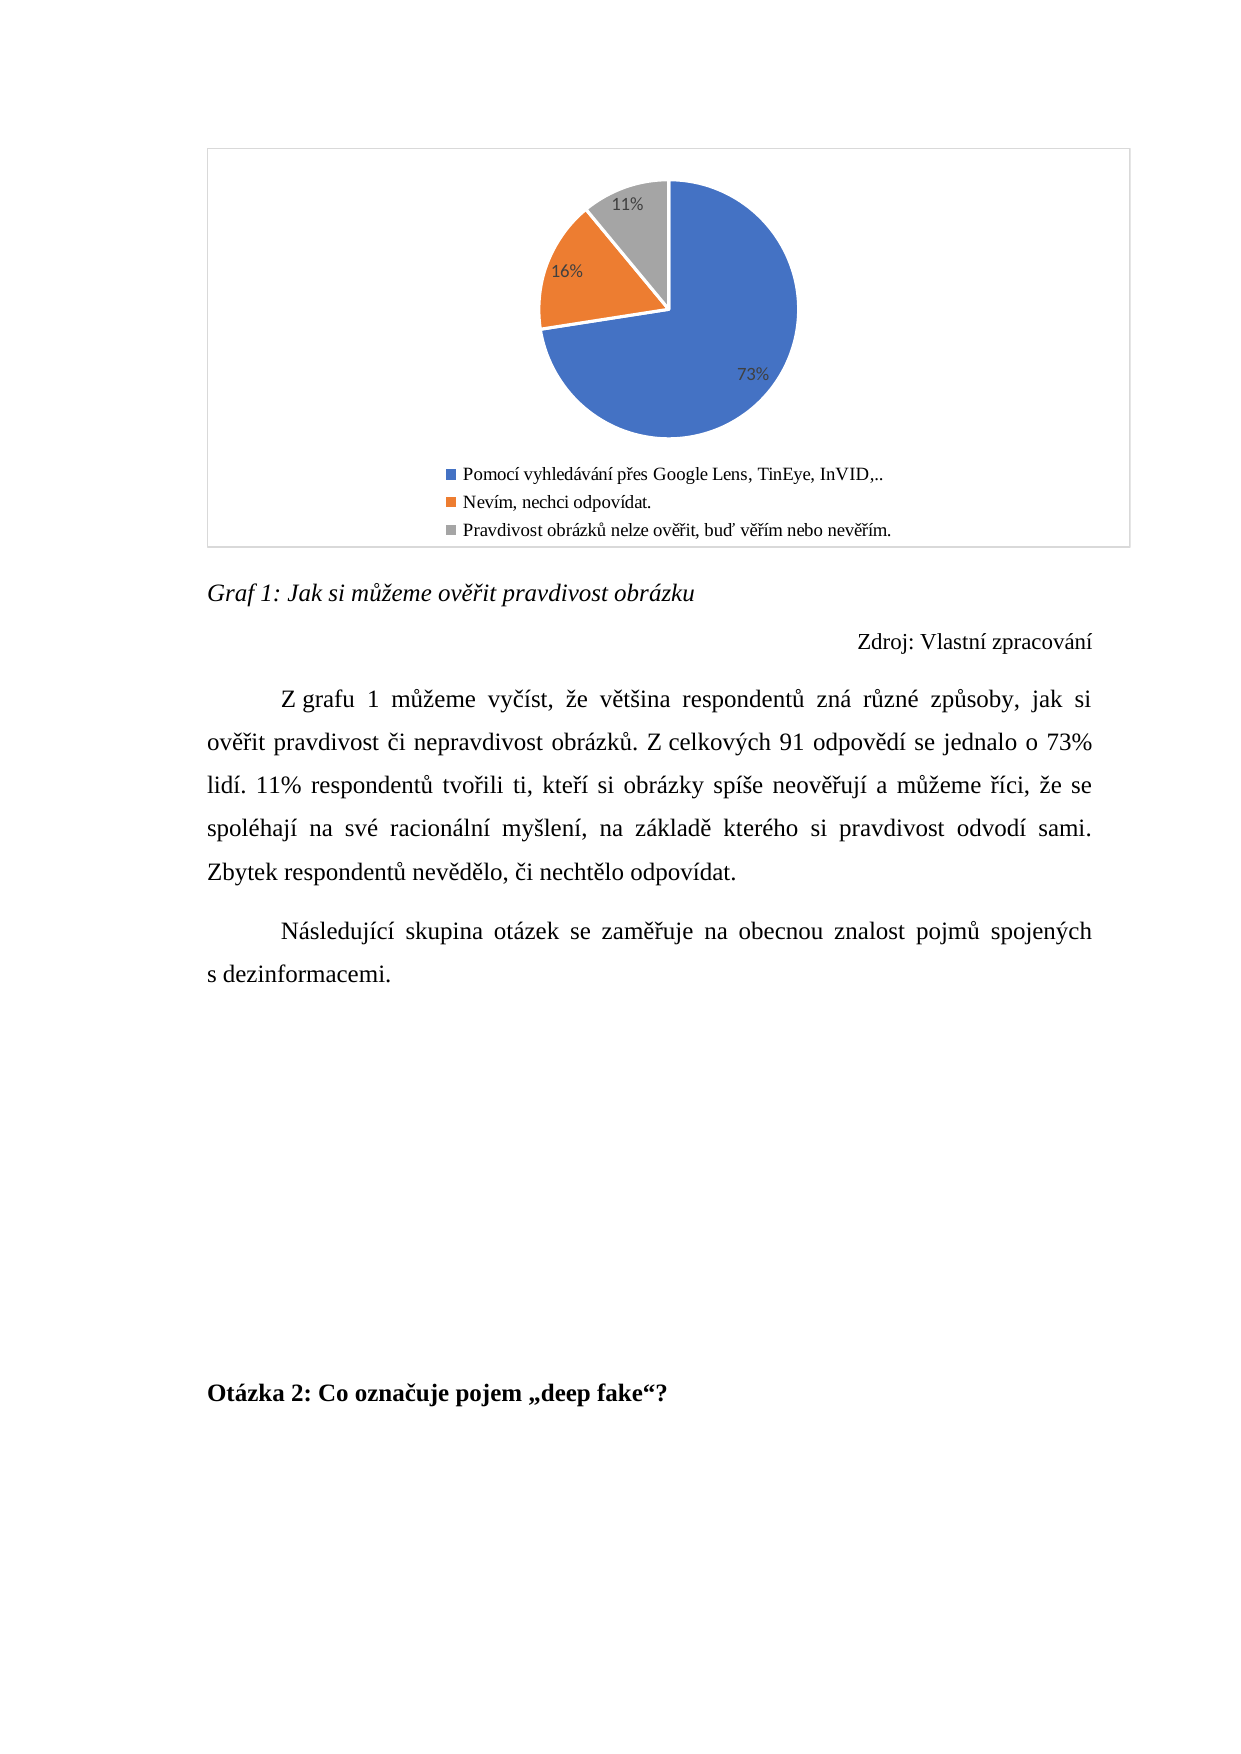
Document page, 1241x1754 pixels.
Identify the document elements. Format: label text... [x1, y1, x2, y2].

text Otázka 2: Co označuje pojem „deep fake“? [207, 1378, 1092, 1407]
text Zdroj: Vlastní zpracování [207, 628, 1092, 654]
text Graf 1: Jak si můžeme ověřit pravdivost obrázku [207, 578, 1092, 607]
text Z grafu 1 můžeme vyčíst, že většina respondentů zná různé způsoby, jak si ověřit pravdivost či nepravdivost obrázků. Z celkových 91 odpovědí se jednalo o 73% lidí. 11% respondentů tvořili ti, kteří si obrázky spíše neověřují a můžeme říci, že se spoléhají na své racionální myšlení, na základě kterého si pravdivost odvodí sami. Zbytek respondentů nevědělo, či nechtělo odpovídat. [207, 684, 1092, 885]
text Následující skupina otázek se zaměřuje na obecnou znalost pojmů spojených s dezinformacemi. [207, 916, 1092, 988]
